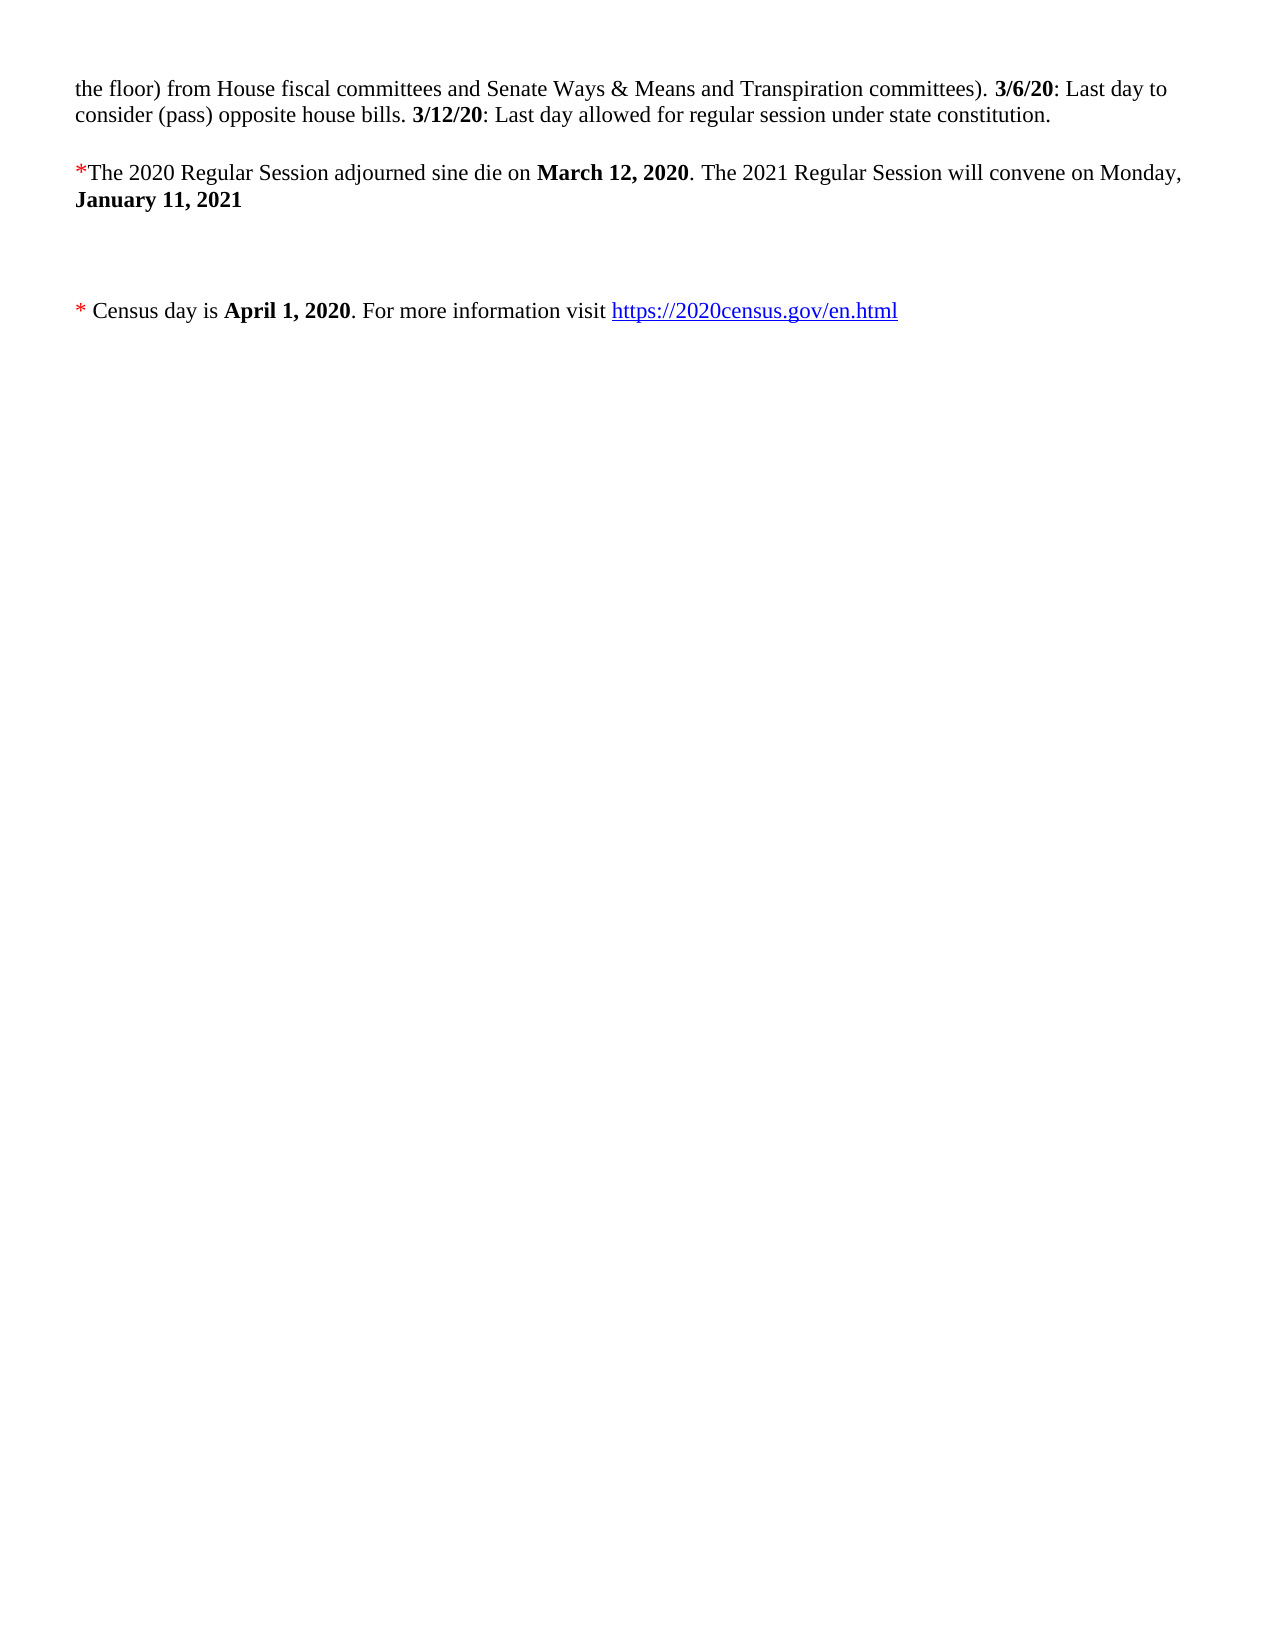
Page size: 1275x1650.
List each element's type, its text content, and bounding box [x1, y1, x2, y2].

text *The 2020 Regular Session adjourned sine die on March 12, 2020. The 2021 Regular Session will convene on Monday, January 11, 2021 [75, 157, 1200, 212]
list * Census day is April 1, 2020. For more information visit https://2020census.gov/en.html [75, 297, 1200, 323]
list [75, 75, 1200, 128]
